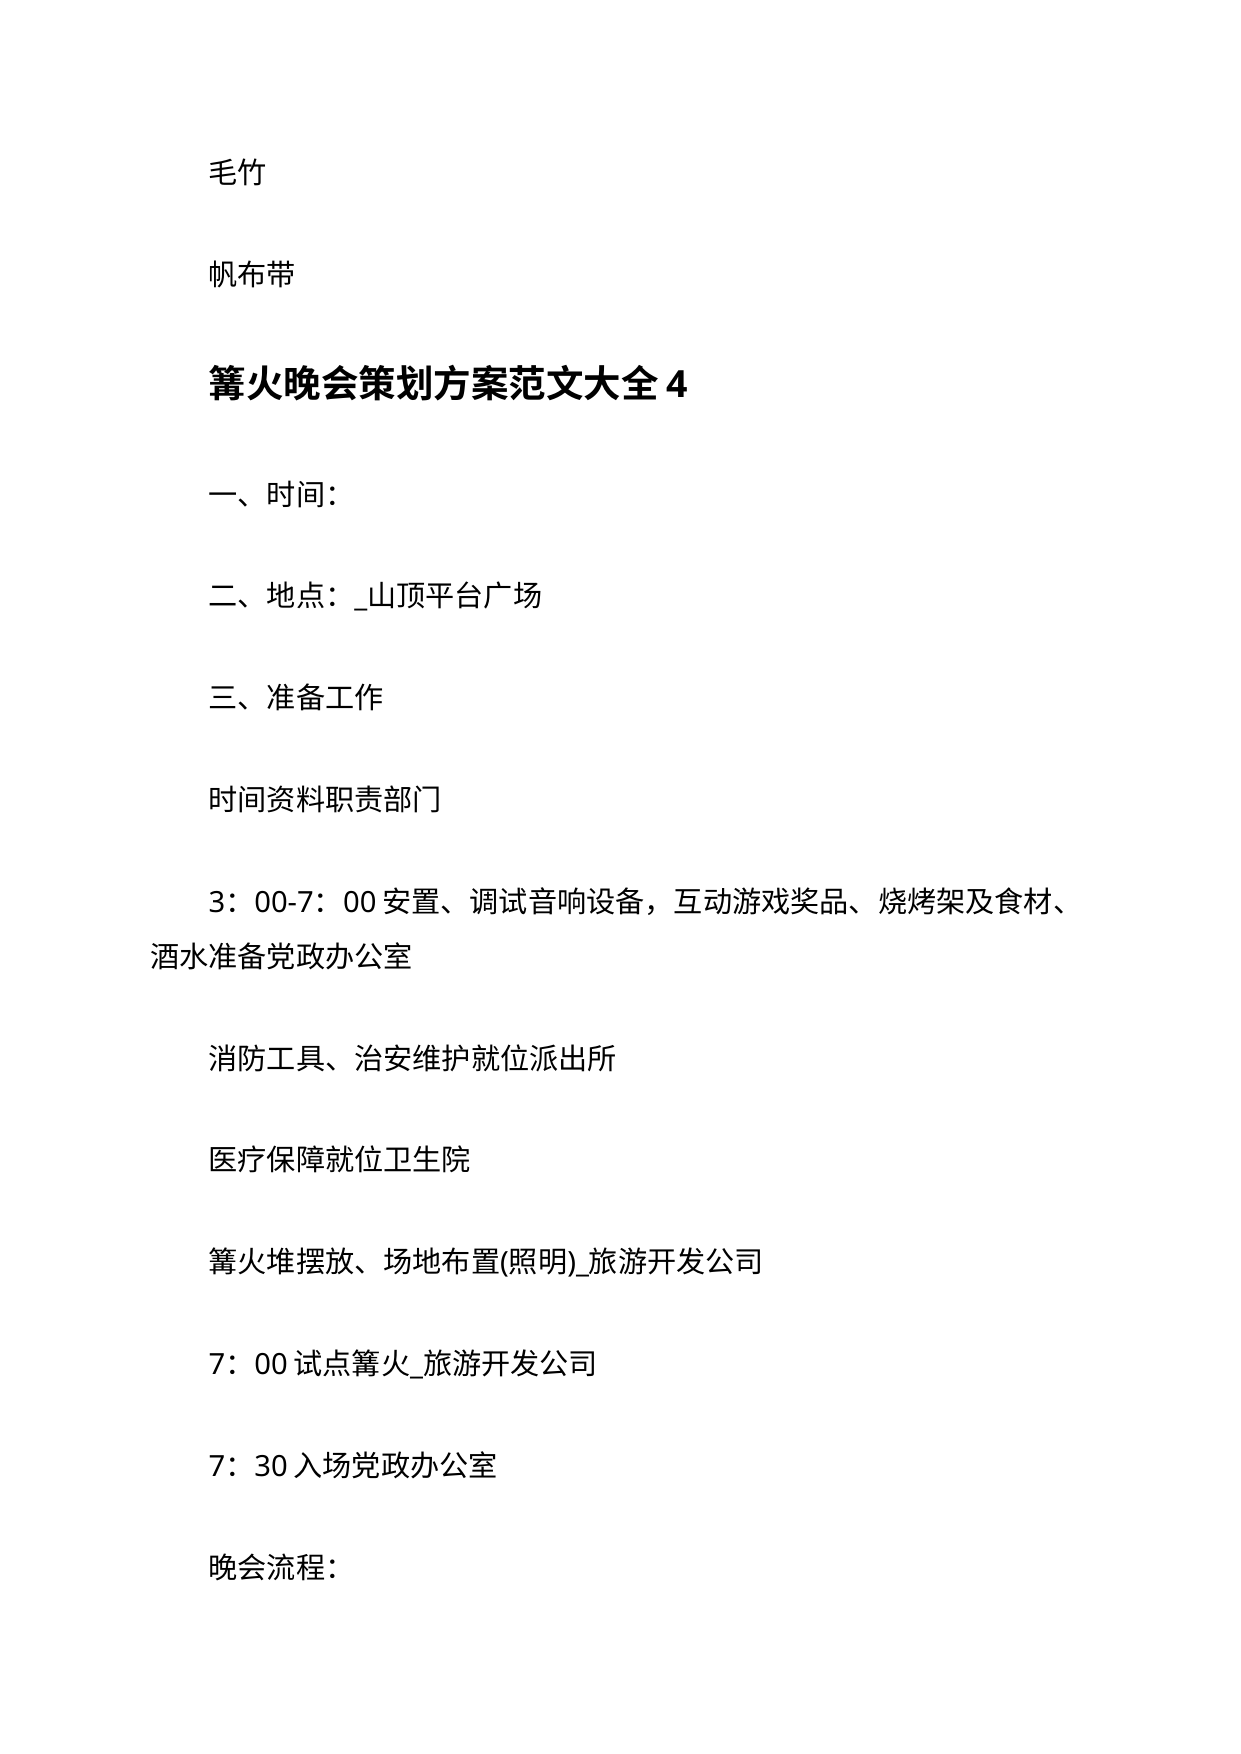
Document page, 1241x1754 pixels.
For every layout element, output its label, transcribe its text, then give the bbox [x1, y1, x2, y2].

text 帆布带 [150, 252, 1090, 294]
text 晚会流程： [150, 1545, 1090, 1587]
text 7：30入场党政办公室 [150, 1443, 1090, 1485]
text 时间资料职责部门 [150, 777, 1090, 819]
text 医疗保障就位卫生院 [150, 1137, 1090, 1179]
text 篝火堆摆放、场地布置(照明)_旅游开发公司 [150, 1239, 1090, 1281]
text 二、地点：_山顶平台广场 [150, 573, 1090, 615]
text 一、时间： [150, 471, 1090, 513]
text 7：00试点篝火_旅游开发公司 [150, 1341, 1090, 1383]
text 篝火晚会策划方案范文大全4 [150, 353, 1090, 408]
text 三、准备工作 [150, 675, 1090, 717]
text 3：00-7：00安置、调试音响设备，互动游戏奖品、烧烤架及食材、酒水准备党政办公室 [150, 878, 1090, 976]
text 消防工具、治安维护就位派出所 [150, 1035, 1090, 1077]
text 毛竹 [150, 150, 1090, 192]
